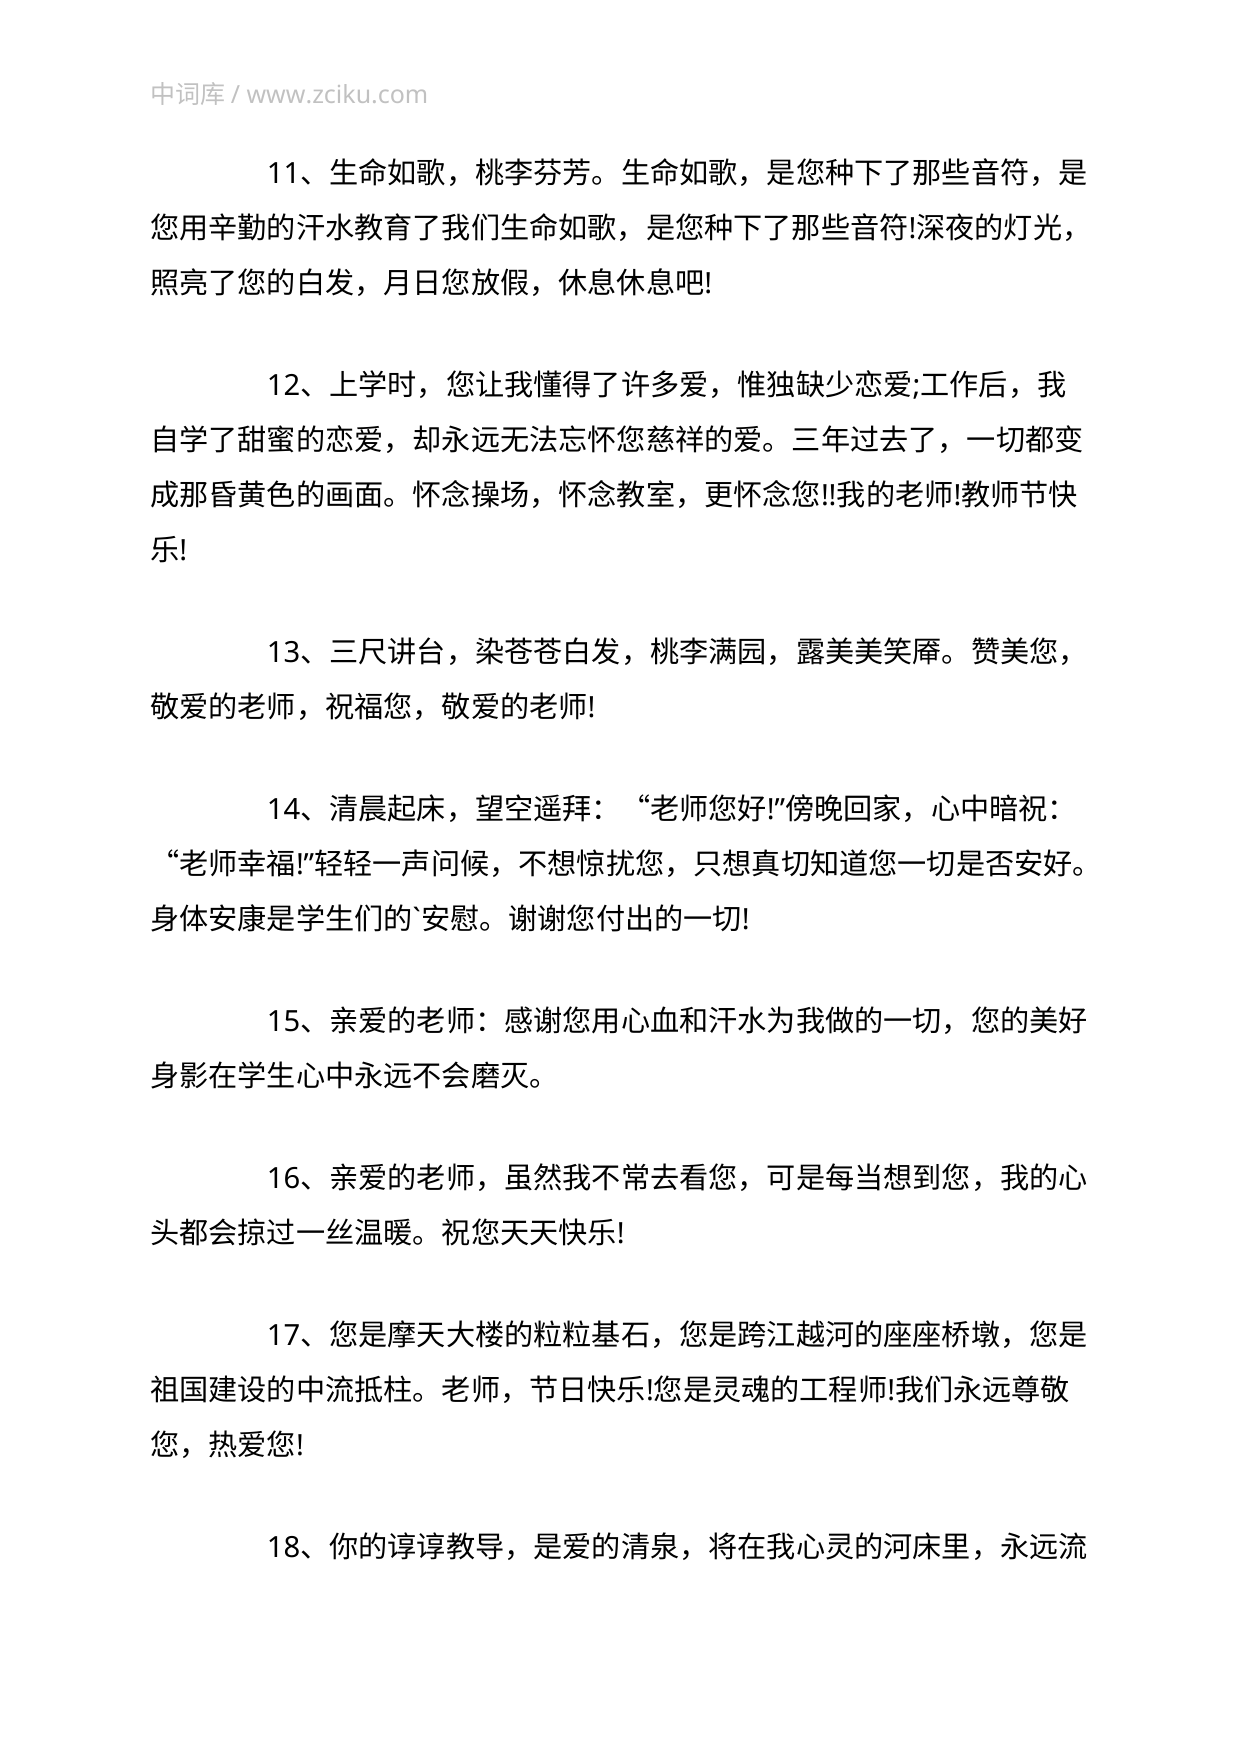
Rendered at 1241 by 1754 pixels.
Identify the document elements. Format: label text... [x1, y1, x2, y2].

text 15、亲爱的老师：感谢您用心血和汗水为我做的一切，您的美好身影在学生心中永远不会磨灭。 [150, 998, 1090, 1095]
text 16、亲爱的老师，虽然我不常去看您，可是每当想到您，我的心头都会掠过一丝温暖。祝您天天快乐! [150, 1154, 1090, 1252]
text 12、上学时，您让我懂得了许多爱，惟独缺少恋爱;工作后，我自学了甜蜜的恋爱，却永远无法忘怀您慈祥的爱。三年过去了，一切都变成那昏黄色的画面。怀念操场，怀念教室，更怀念您!!我的老师!教师节快乐! [150, 362, 1090, 569]
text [150, 1523, 1090, 1566]
text 13、三尺讲台，染苍苍白发，桃李满园，露美美笑厣。赞美您，敬爱的老师，祝福您，敬爱的老师! [150, 629, 1090, 726]
text 11、生命如歌，桃李芬芳。生命如歌，是您种下了那些音符，是您用辛勤的汗水教育了我们生命如歌，是您种下了那些音符!深夜的灯光，照亮了您的白发，月日您放假，休息休息吧! [150, 150, 1090, 302]
text 14、清晨起床，望空遥拜：“老师您好!”傍晚回家，心中暗祝：“老师幸福!”轻轻一声问候，不想惊扰您，只想真切知道您一切是否安好。身体安康是学生们的`安慰。谢谢您付出的一切! [150, 786, 1090, 938]
text 17、您是摩天大楼的粒粒基石，您是跨江越河的座座桥墩，您是祖国建设的中流抵柱。老师，节日快乐!您是灵魂的工程师!我们永远尊敬您，热爱您! [150, 1312, 1090, 1464]
